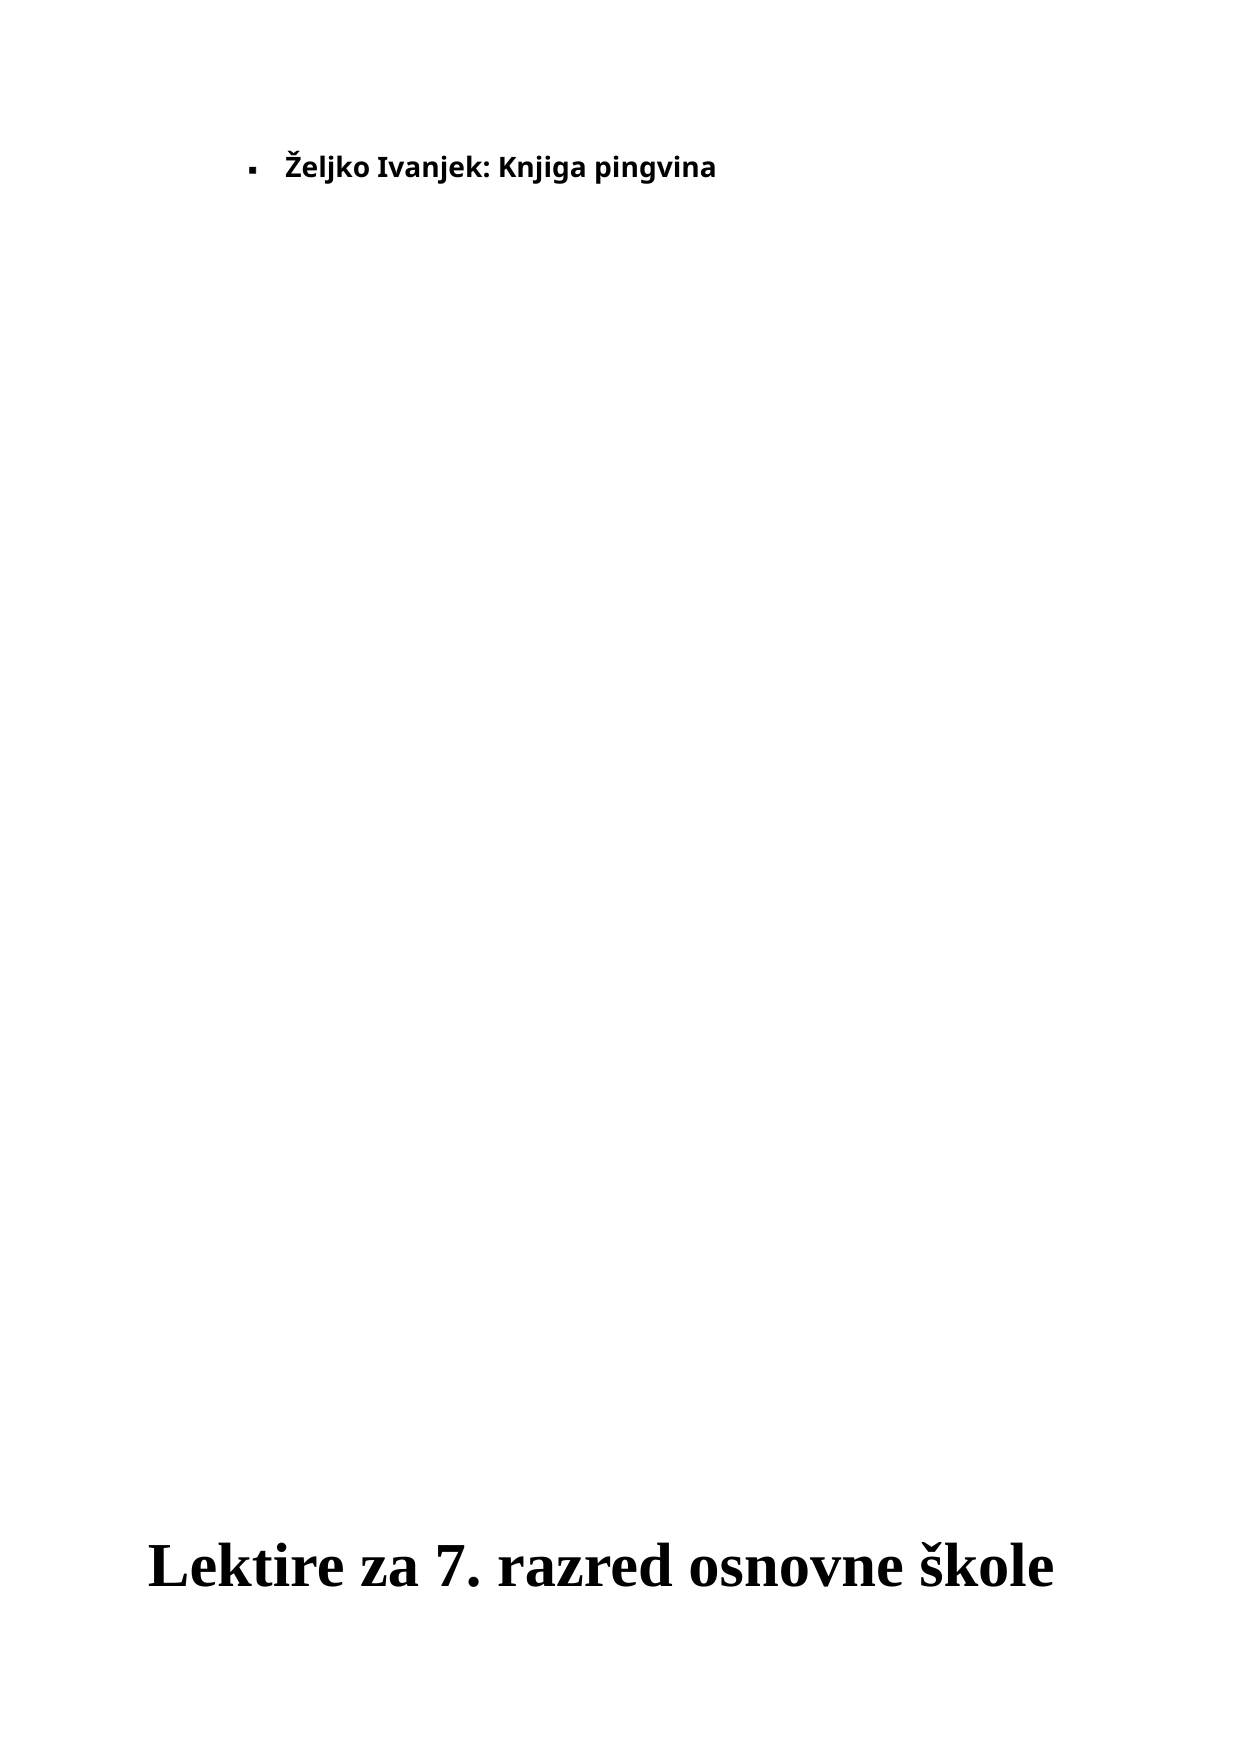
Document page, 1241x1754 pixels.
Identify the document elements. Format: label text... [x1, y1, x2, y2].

text Lektire za 7. razred osnovne škole [148, 1528, 1093, 1599]
list Željko Ivanjek: Knjiga pingvina [248, 148, 1093, 186]
